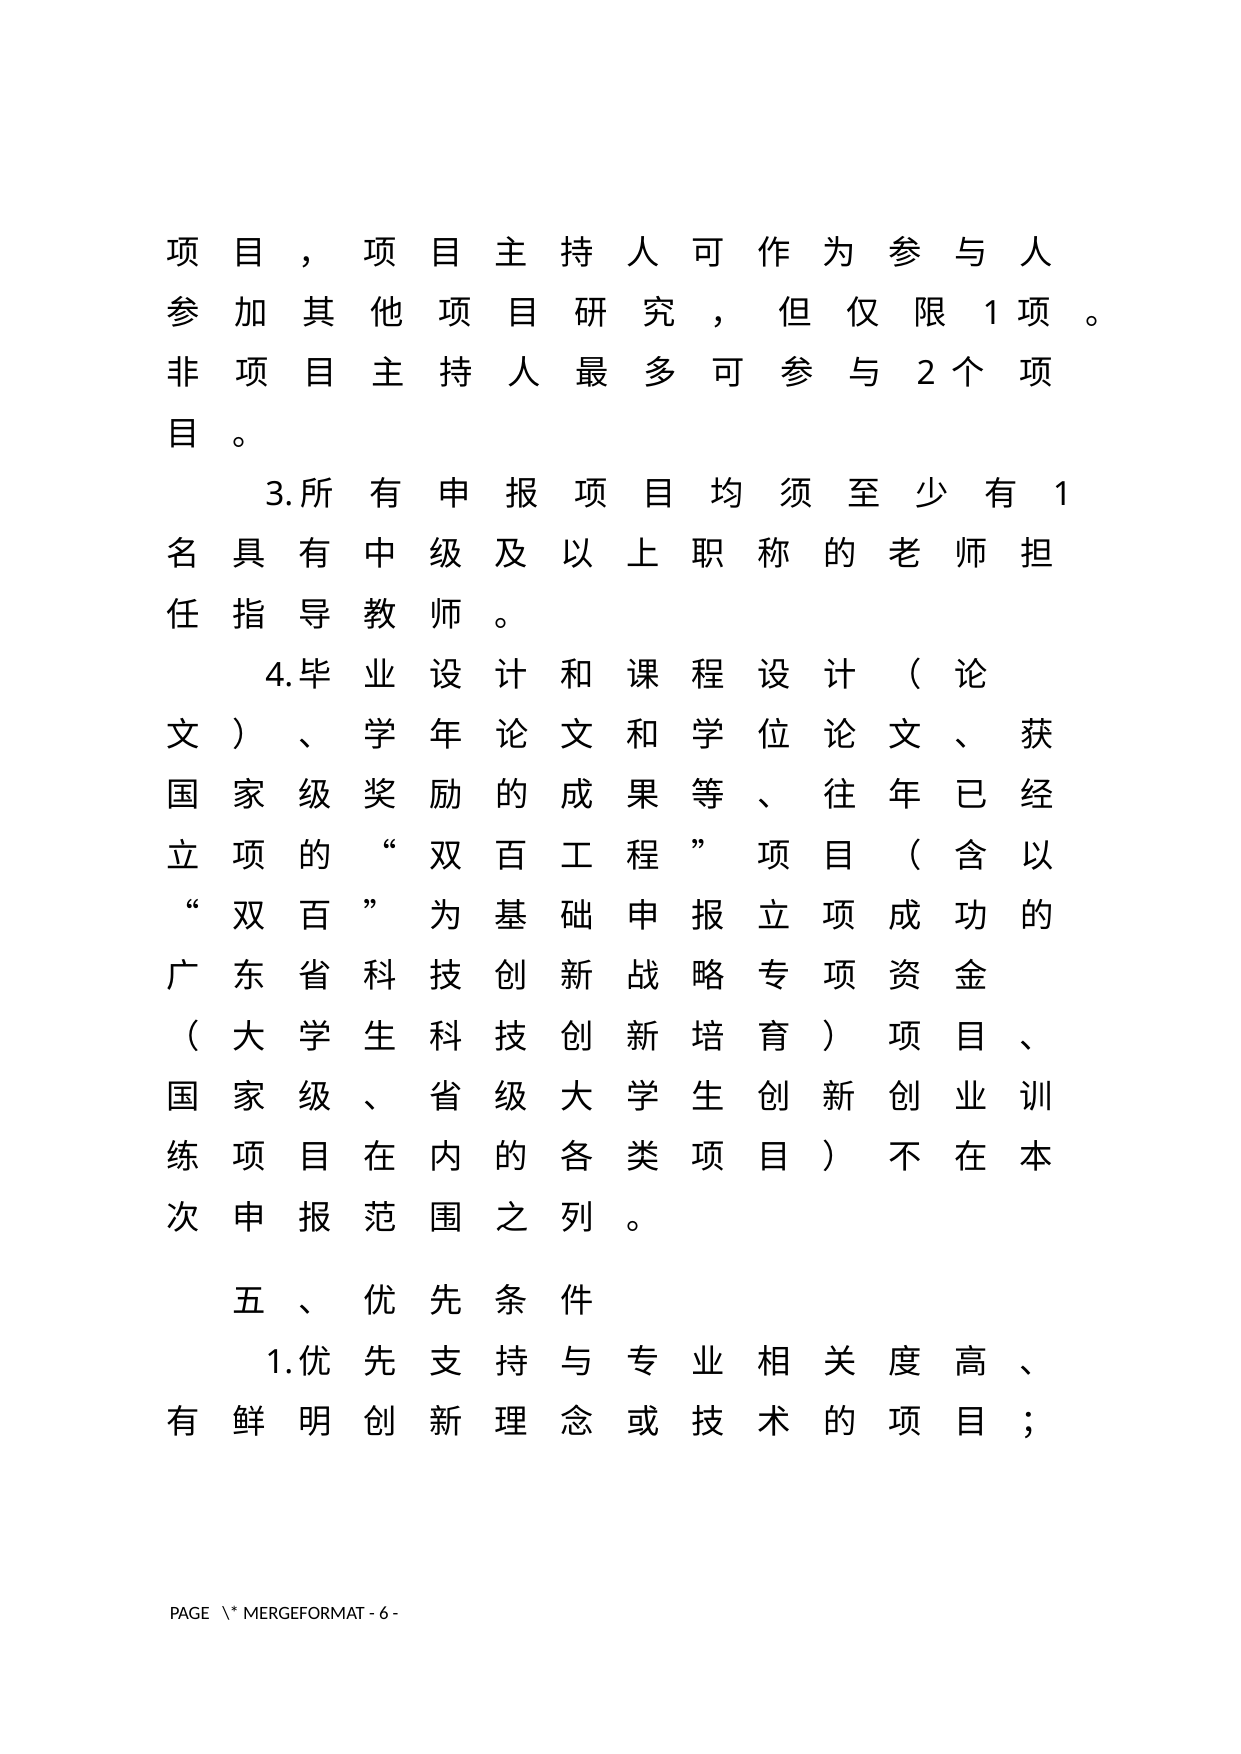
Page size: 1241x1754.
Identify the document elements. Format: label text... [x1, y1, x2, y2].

text 3.所有申报项目均须至少有1名具有中级及以上职称的老师担任指导教师。 [167, 461, 1085, 642]
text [167, 219, 1085, 461]
text 1.优先支持与专业相关度高、有鲜明创新理念或技术的项目； [167, 1328, 1085, 1449]
text 4.毕业设计和课程设计（论文）、学年论文和学位论文、获国家级奖励的成果等、往年已经立项的“双百工程”项目（含以“双百”为基础申报立项成功的广东省科技创新战略专项资金（大学生科技创新培育）项目、国家级、省级大学生创新创业训练项目在内的各类项目）不在本次申报范围之列。 [167, 642, 1085, 1245]
text 五、优先条件 [167, 1268, 1085, 1328]
